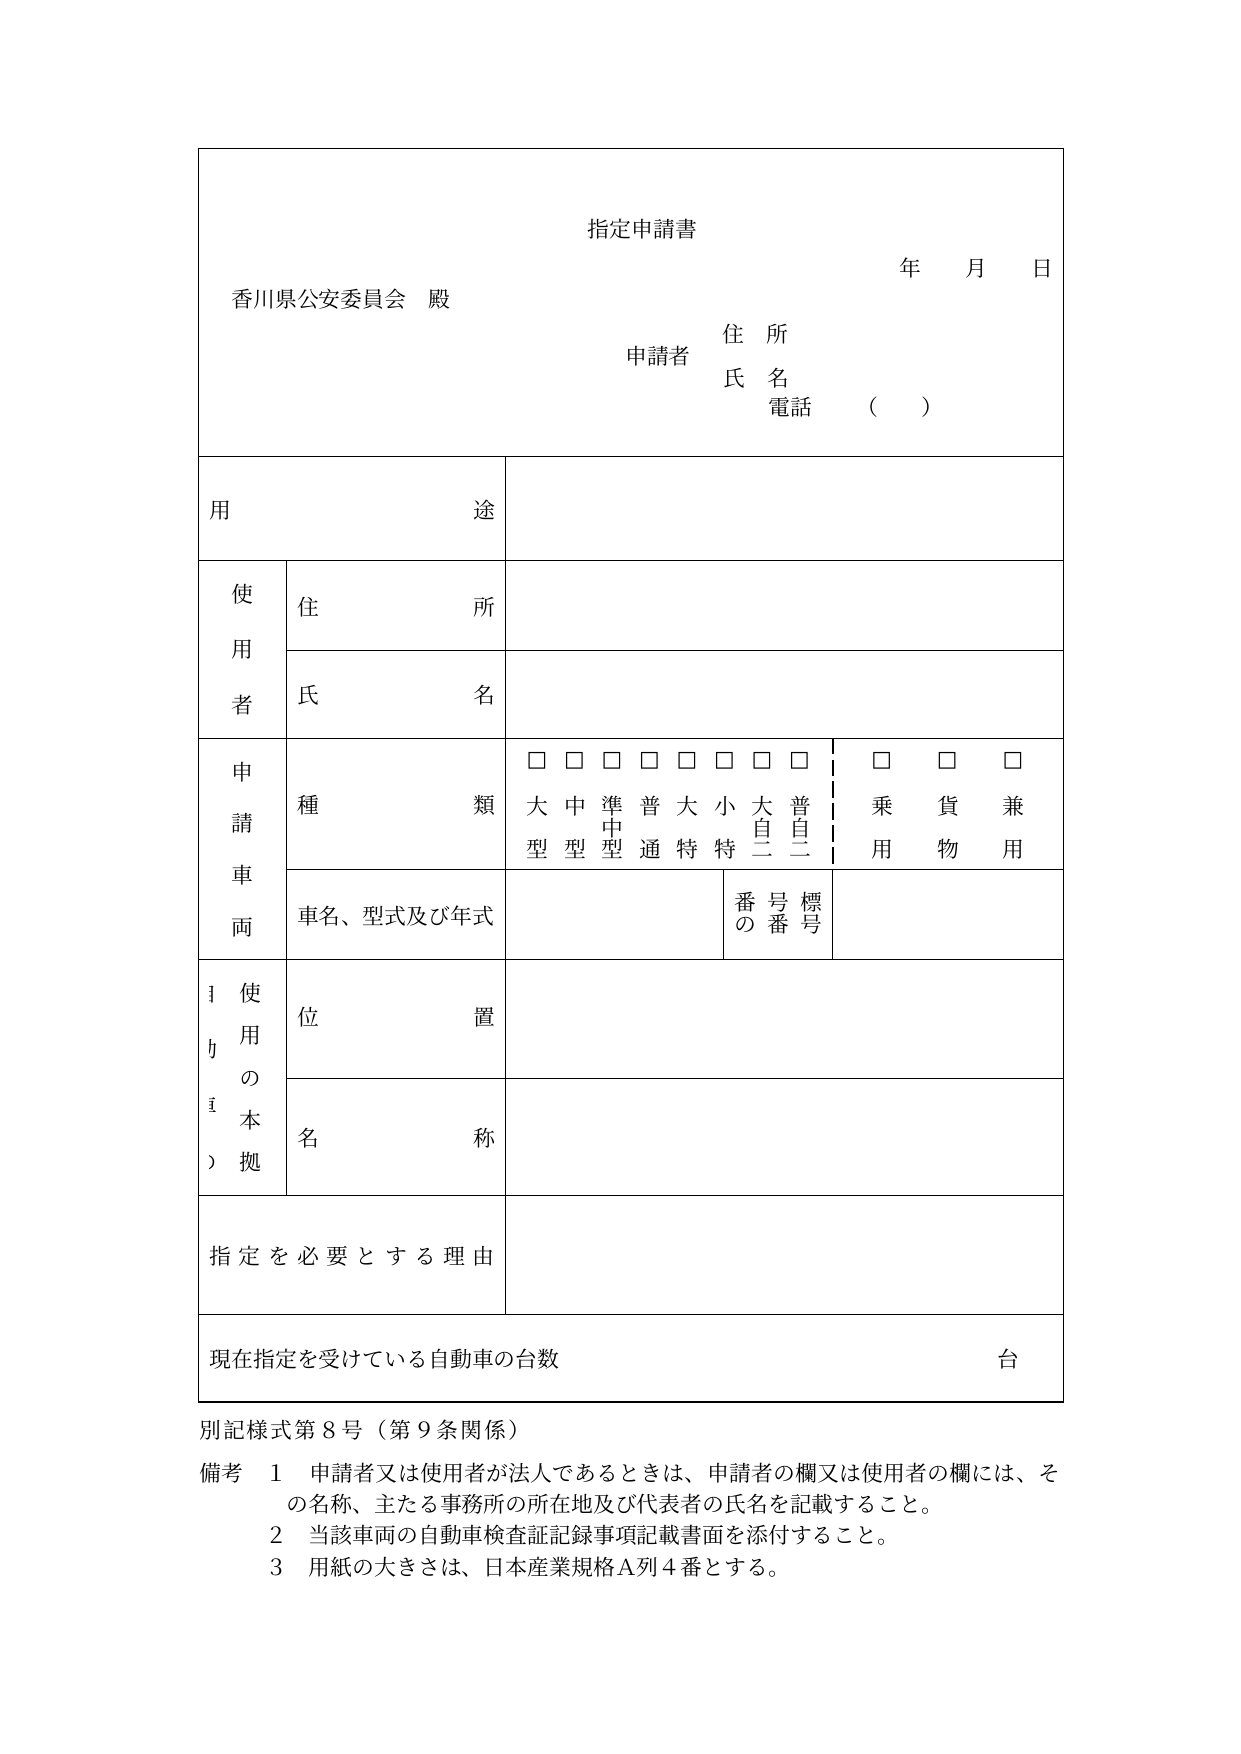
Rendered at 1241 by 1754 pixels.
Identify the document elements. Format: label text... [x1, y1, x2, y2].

table_cell 申請車両 [199, 739, 286, 959]
table_cell [833, 870, 1063, 959]
table_cell 名称 [287, 1079, 505, 1195]
table_cell 指定を必要とする理由 [199, 1196, 505, 1313]
table_cell [506, 561, 1063, 650]
table_cell [506, 870, 723, 959]
table_cell □ 兼 用 □ 貨 物 □ 乗 用 [833, 739, 1063, 869]
text ２ 当該車両の自動車検査証記録事項記載書面を添付すること。 [265, 1519, 1063, 1550]
table_cell 種類 [287, 739, 505, 869]
table_cell 使用の本拠 自動車の [199, 960, 286, 1195]
text 備考 １ 申請者又は使用者が法人であるときは、申請者の欄又は使用者の欄には、その名称、主たる事務所の所在地及び代表者の氏名を記載すること。 [199, 1456, 1063, 1519]
table_cell [506, 457, 1063, 560]
table_cell □ 普自二 □ 大自二 □ 小 特 □ 大 特 □ 普 通 □ 準中型 □ 中 型 □ 大 型 [506, 739, 833, 869]
table_cell 使用者 [199, 561, 286, 738]
text ３ 用紙の大きさは、日本産業規格Ａ列４番とする。 [265, 1550, 1063, 1582]
table_cell 氏名 [287, 651, 505, 738]
table_cell 住所 [287, 561, 505, 650]
table_header 指定申請書 年 月 日 香川県公安委員会 殿 住 所 申請者 氏 名 印 電話 （ ） [199, 149, 1063, 456]
text 別記様式第８号（第９条関係） [199, 1413, 1063, 1445]
table_cell 番号標 の番号 [724, 870, 832, 959]
table_cell 現在指定を受けている自動車の台数 台 [199, 1315, 1063, 1401]
table_cell [506, 651, 1063, 738]
table_cell [506, 960, 1063, 1078]
table_cell [506, 1196, 1063, 1313]
table_cell 車名、型式及び年式 [287, 870, 505, 959]
table_cell 位置 [287, 960, 505, 1078]
table_cell [506, 1079, 1063, 1195]
table_cell 用途 [199, 457, 505, 560]
